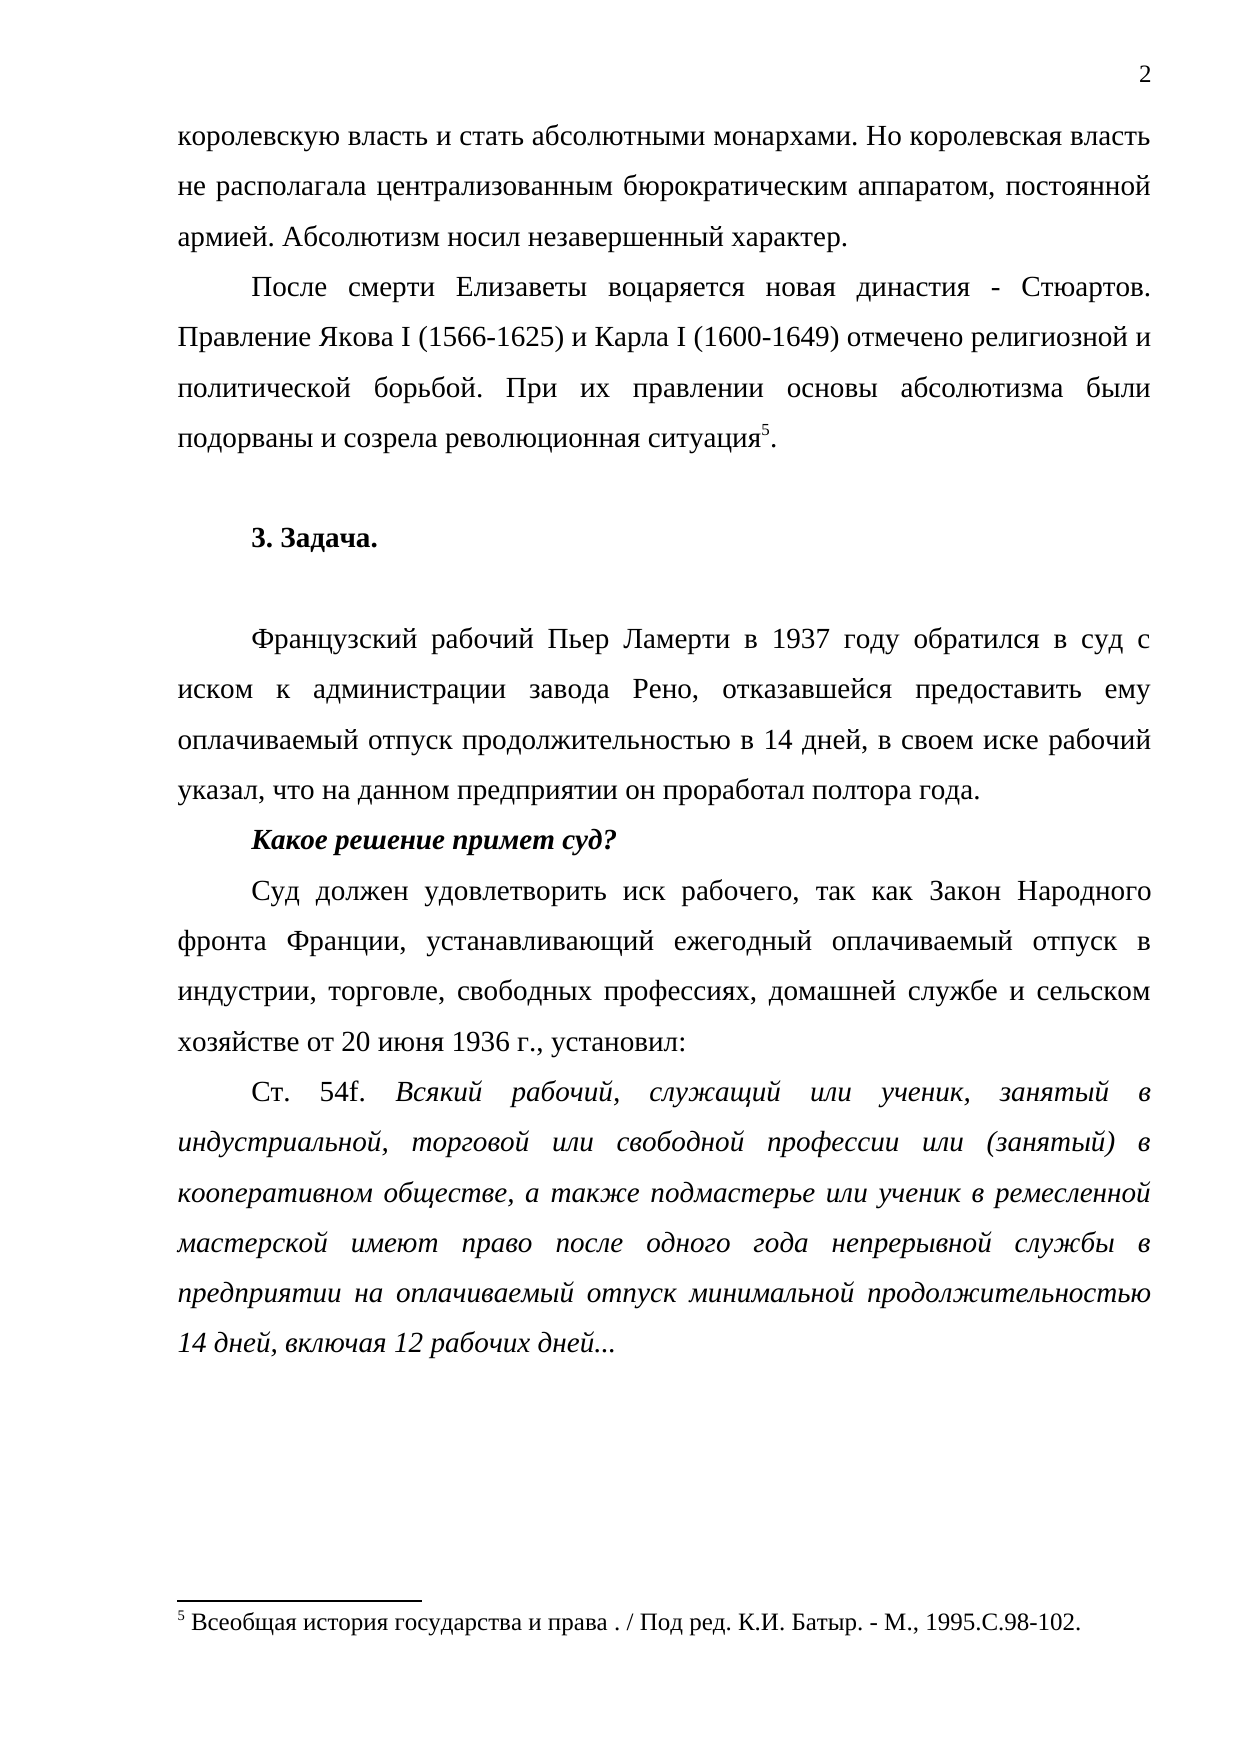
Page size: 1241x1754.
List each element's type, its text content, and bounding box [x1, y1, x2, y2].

text 3. Задача. [177, 521, 1152, 554]
text Ст. 54f. Всякий рабочий, служащий или ученик, занятый в индустриальной, торговой или свободной профессии или (занятый) в кооперативном обществе, а также подмастерье или ученик в ремесленной мастерской имеют право после одного года непрерывной службы в предприятии на оплачиваемый отпуск минимальной продолжительностью 14 дней, включая 12 рабочих дней... [177, 1074, 1152, 1359]
text Французский рабочий Пьер Ламерти в 1937 году обратился в суд с иском к администрации завода Рено, отказавшейся предоставить ему оплачиваемый отпуск продолжительностью в 14 дней, в своем иске рабочий указал, что на данном предприятии он проработал полтора года. [177, 621, 1152, 806]
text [177, 118, 1152, 252]
text Суд должен удовлетворить иск рабочего, так как Закон Народного фронта Франции, устанавливающий ежегодный оплачиваемый отпуск в индустрии, торговле, свободных профессиях, домашней службе и сельском хозяйстве от 20 июня 1936 г., установил: [177, 873, 1152, 1057]
text Какое решение примет суд? [177, 822, 1152, 856]
text После смерти Елизаветы воцаряется новая династия - Стюартов. Правление Якова I (1566-1625) и Карла I (1600-1649) отмечено религиозной и политической борьбой. При их правлении основы абсолютизма были подорваны и созрела революционная ситуация. [177, 269, 1152, 453]
